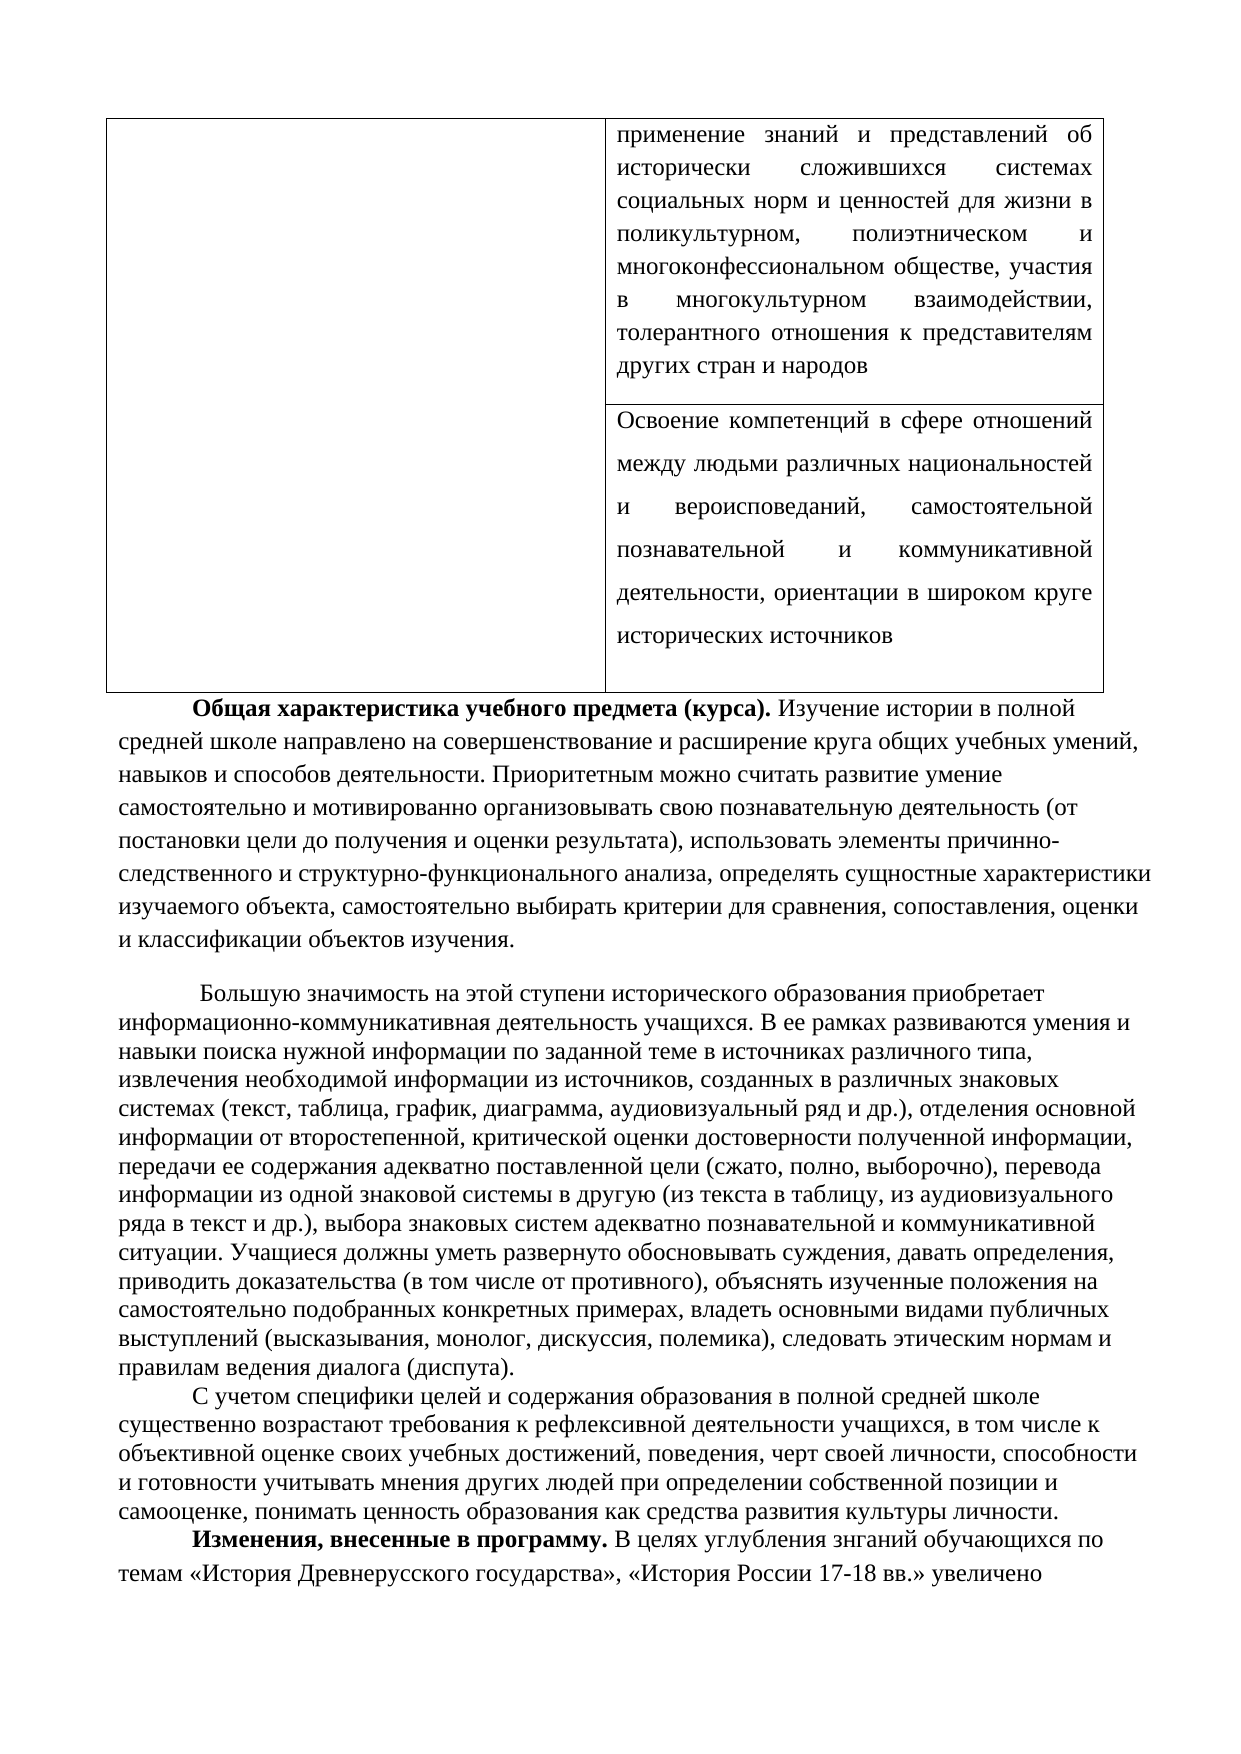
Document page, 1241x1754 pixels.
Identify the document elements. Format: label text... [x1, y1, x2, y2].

table_cell Освоение компетенций в сфере отношений между людьми различных национальностей и вероисповеданий, самостоятельной познавательной и коммуникативной деятельности, ориентации в широком круге исторических источников [606, 405, 1103, 692]
text С учетом специфики целей и содержания образования в полной средней школе существенно возрастают требования к рефлексивной деятельности учащихся, в том числе к объективной оценке своих учебных достижений, поведения, черт своей личности, способности и готовности учитывать мнения других людей при определении собственной позиции и самооценке, понимать ценность образования как средства развития культуры личности. [118, 1381, 1152, 1524]
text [118, 1524, 1152, 1586]
text Общая характеристика учебного предмета (курса). Изучение истории в полной средней школе направлено на совершенствование и расширение круга общих учебных умений, навыков и способов деятельности. Приоритетным можно считать развитие умение самостоятельно и мотивированно организовывать свою познавательную деятельность (от постановки цели до получения и оценки результата), использовать элементы причинно-следственного и структурно-функционального анализа, определять сущностные характеристики изучаемого объекта, самостоятельно выбирать критерии для сравнения, сопоставления, оценки и классификации объектов изучения. [118, 693, 1152, 953]
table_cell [606, 119, 1103, 404]
text Большую значимость на этой ступени исторического образования приобретает информационно-коммуникативная деятельность учащихся. В ее рамках развиваются умения и навыки поиска нужной информации по заданной теме в источниках различного типа, извлечения необходимой информации из источников, созданных в различных знаковых системах (текст, таблица, график, диаграмма, аудиовизуальный ряд и др.), отделения основной информации от второстепенной, критической оценки достоверности полученной информации, передачи ее содержания адекватно поставленной цели (сжато, полно, выборочно), перевода информации из одной знаковой системы в другую (из текста в таблицу, из аудиовизуального ряда в текст и др.), выбора знаковых систем адекватно познавательной и коммуникативной ситуации. Учащиеся должны уметь развернуто обосновывать суждения, давать определения, приводить доказательства (в том числе от противного), объяснять изученные положения на самостоятельно подобранных конкретных примерах, владеть основными видами публичных выступлений (высказывания, монолог, дискуссия, полемика), следовать этическим нормам и правилам ведения диалога (диспута). [118, 978, 1152, 1381]
